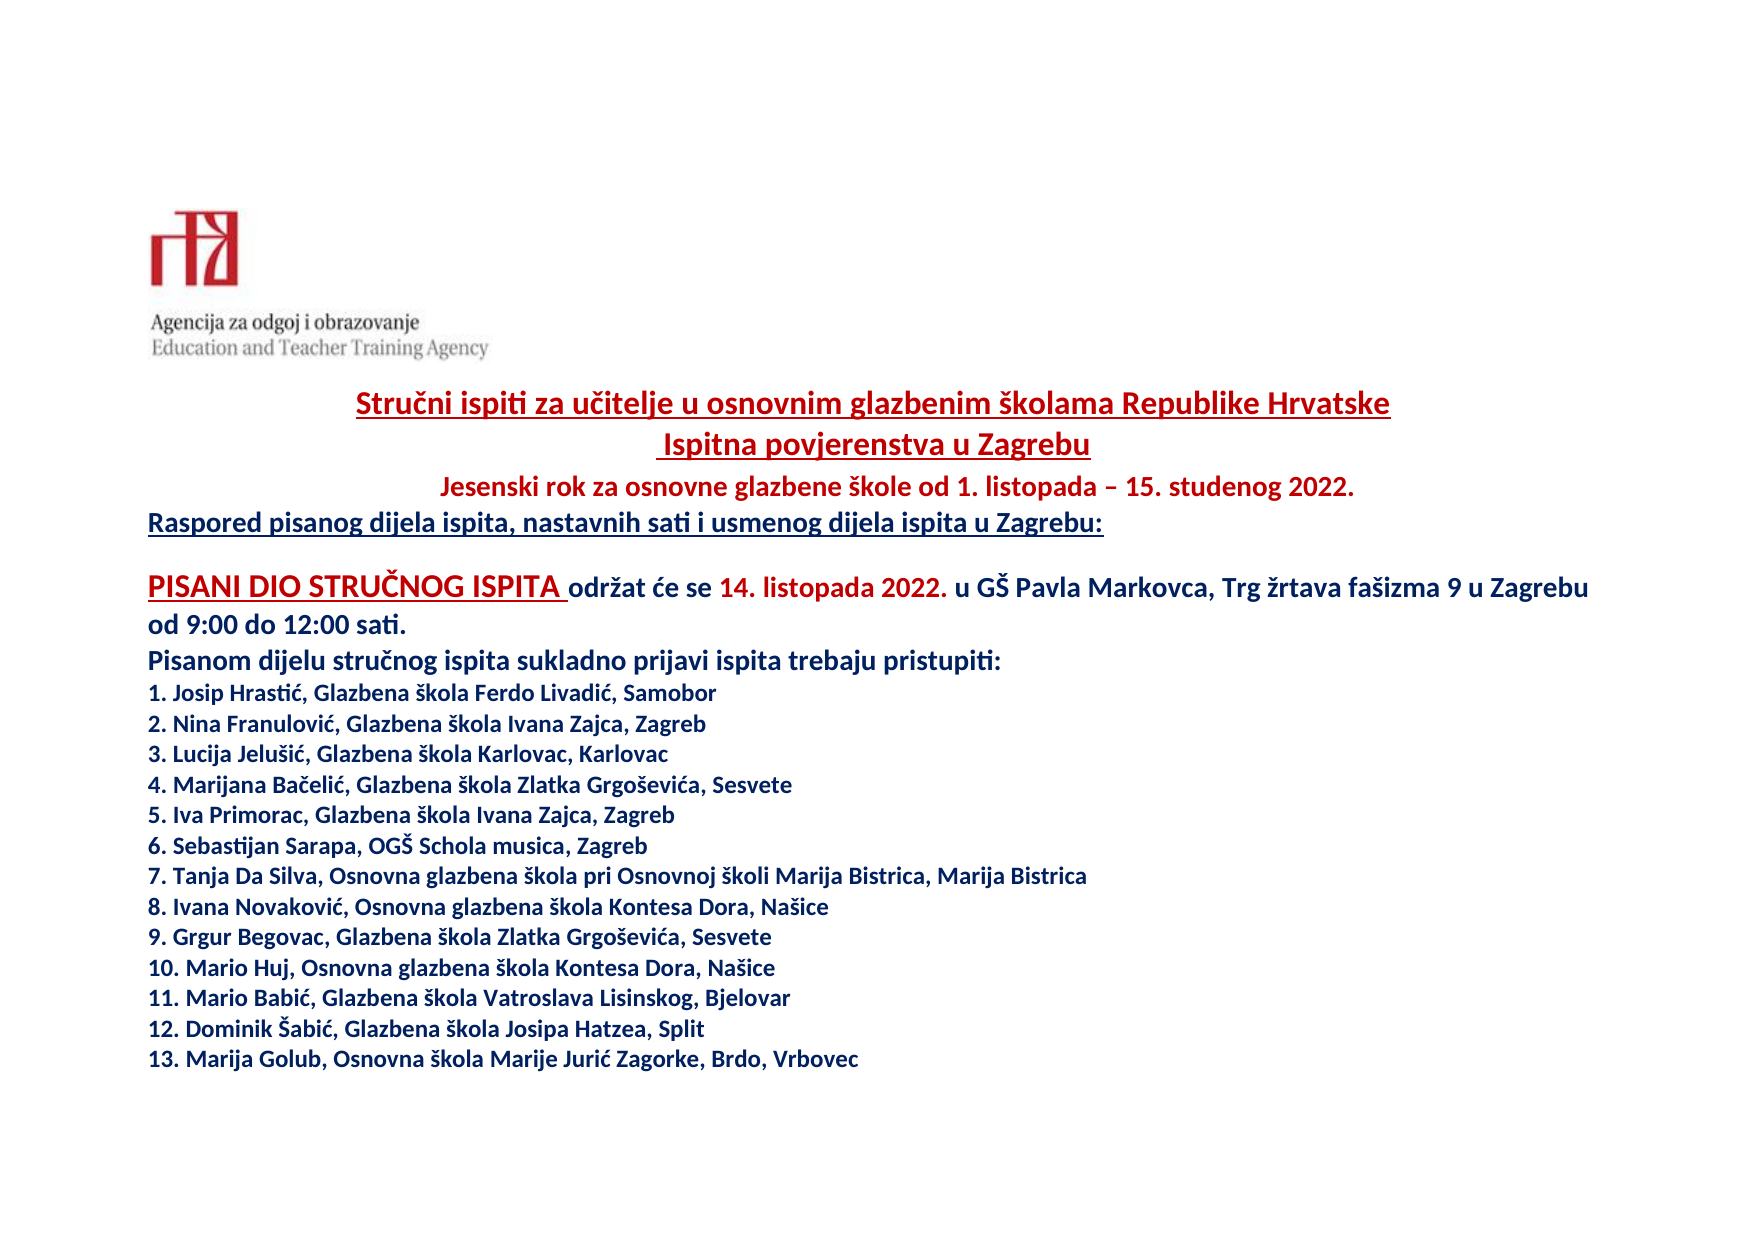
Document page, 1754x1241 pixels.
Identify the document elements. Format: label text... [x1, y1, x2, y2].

text Stručni ispiti za učitelje u osnovnim glazbenim školama Republike Hrvatske [148, 382, 1606, 423]
text 2. Nina Franulović, Glazbena škola Ivana Zajca, Zagreb [148, 708, 1606, 738]
text 4. Marijana Bačelić, Glazbena škola Zlatka Grgoševića, Sesvete [148, 769, 1606, 799]
text 7. Tanja Da Silva, Osnovna glazbena škola pri Osnovnoj školi Marija Bistrica, Marija Bistrica [148, 861, 1606, 891]
text 9. Grgur Begovac, Glazbena škola Zlatka Grgoševića, Sesvete [148, 922, 1606, 952]
text 10. Mario Huj, Osnovna glazbena škola Kontesa Dora, Našice [148, 952, 1606, 983]
text Raspored pisanog dijela ispita, nastavnih sati i usmenog dijela ispita u Zagrebu: [148, 504, 1606, 540]
text 1. Josip Hrastić, Glazbena škola Ferdo Livadić, Samobor [148, 677, 1606, 708]
text Pisanom dijelu stručnog ispita sukladno prijavi ispita trebaju pristupiti: [148, 642, 1606, 677]
text PISANI DIO STRUČNOG ISPITA održat će se 14. listopada 2022. u GŠ Pavla Markovca, Trg žrtava fašizma 9 u Zagrebu od 9:00 do 12:00 sati. [148, 565, 1606, 642]
text Jesenski rok za osnovne glazbene škole od 1. listopada – 15. studenog 2022. [148, 463, 1606, 504]
text Ispitna povjerenstva u Zagrebu [148, 423, 1606, 463]
text 5. Iva Primorac, Glazbena škola Ivana Zajca, Zagreb [148, 799, 1606, 830]
text 6. Sebastijan Sarapa, OGŠ Schola musica, Zagreb [148, 830, 1606, 861]
text 8. Ivana Novaković, Osnovna glazbena škola Kontesa Dora, Našice [148, 891, 1606, 922]
text 13. Marija Golub, Osnovna škola Marije Jurić Zagorke, Brdo, Vrbovec [148, 1044, 1606, 1074]
picture [147, 208, 497, 364]
text 12. Dominik Šabić, Glazbena škola Josipa Hatzea, Split [148, 1013, 1606, 1044]
text 11. Mario Babić, Glazbena škola Vatroslava Lisinskog, Bjelovar [148, 983, 1606, 1013]
text 3. Lucija Jelušić, Glazbena škola Karlovac, Karlovac [148, 738, 1606, 769]
